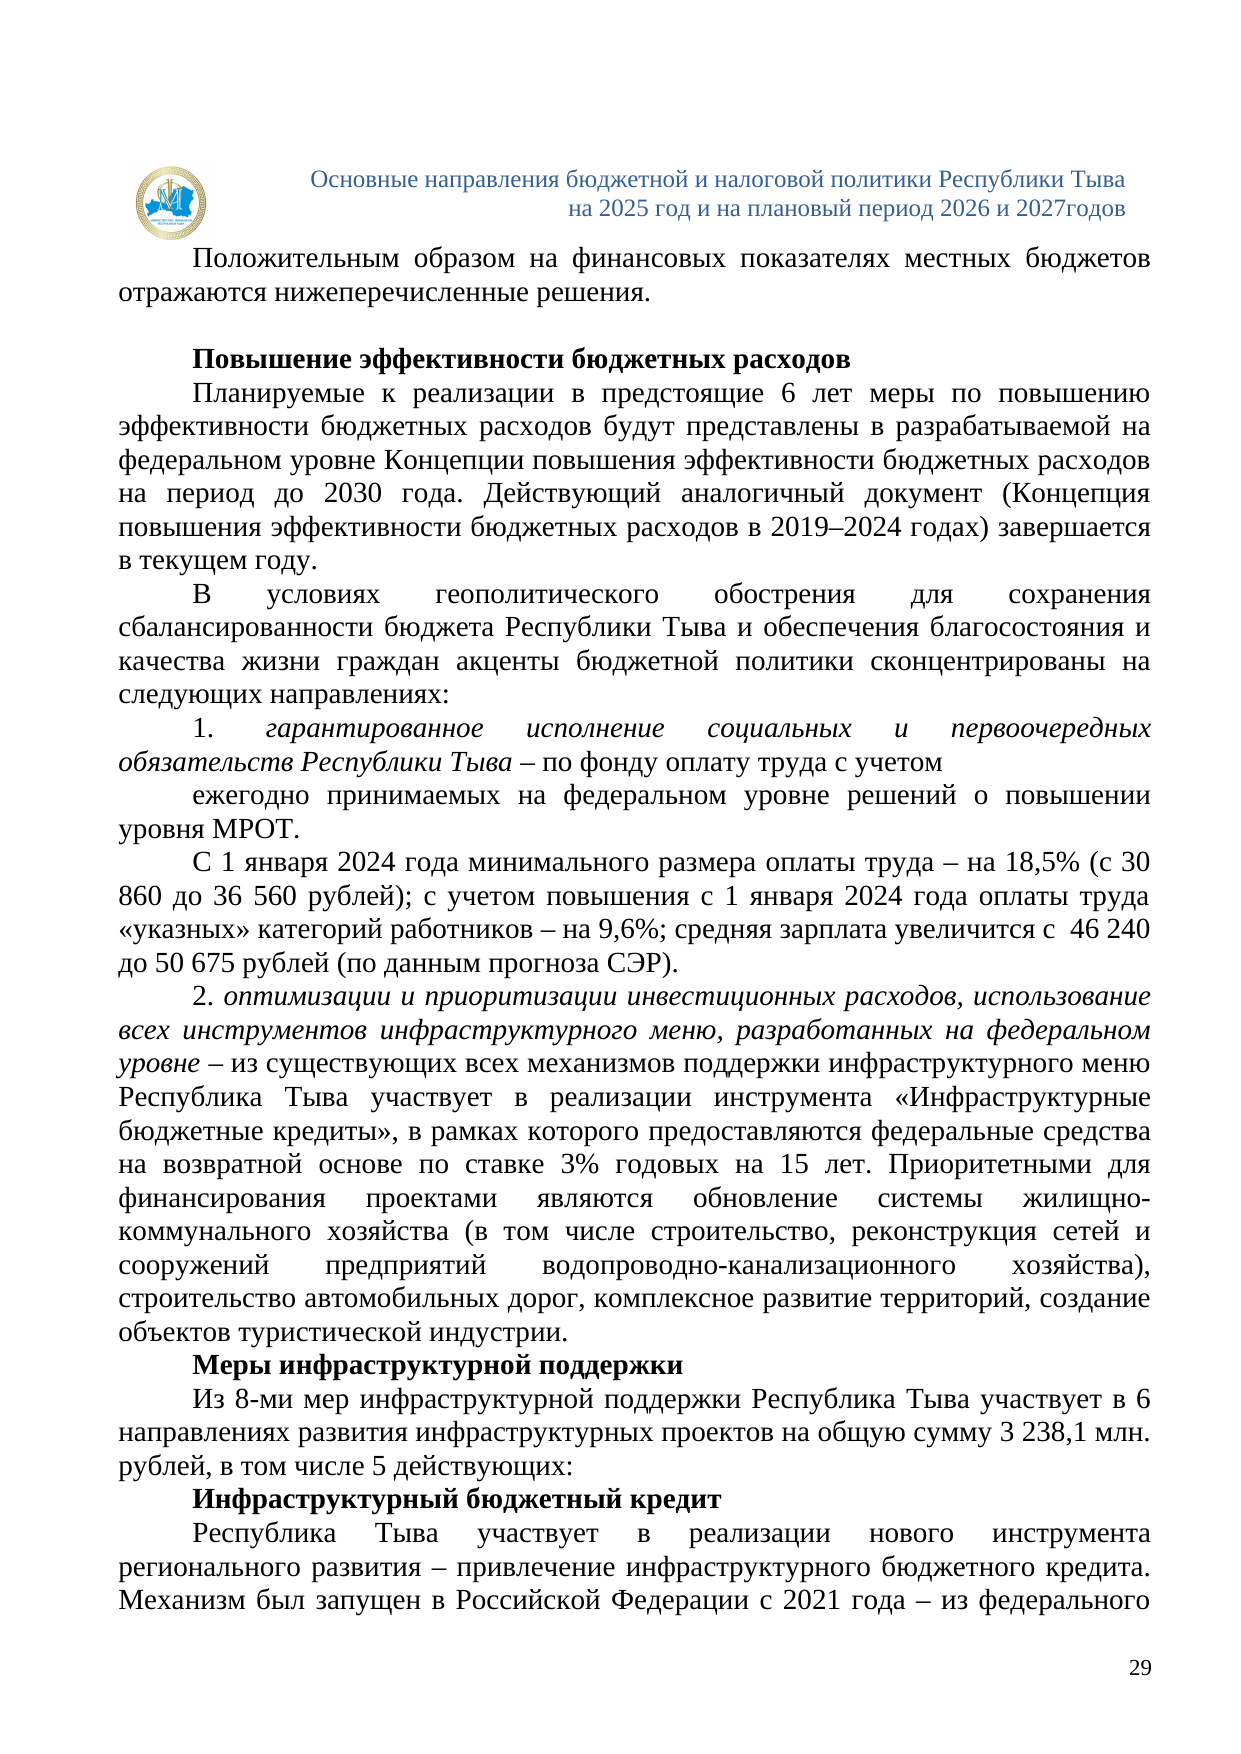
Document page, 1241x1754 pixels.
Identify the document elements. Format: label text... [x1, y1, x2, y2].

text Положительным образом на финансовых показателях местных бюджетов отражаются нижеперечисленные решения. [118, 186, 1152, 308]
list гарантированное исполнение социальных и первоочередных обязательств Республики Тыва – по фонду оплату труда с учетом [118, 710, 1152, 777]
text Из 8-ми мер инфраструктурной поддержки Республика Тыва участвует в 6 направлениях развития инфраструктурных проектов на общую сумму 3 238,1 млн. рублей, в том числе 5 действующих: [118, 1381, 1152, 1482]
text Инфраструктурный бюджетный кредит [118, 1482, 1152, 1515]
text Повышение эффективности бюджетных расходов [118, 341, 1152, 375]
text В условиях геополитического обострения для сохранения сбалансированности бюджета Республики Тыва и обеспечения благосостояния и качества жизни граждан акценты бюджетной политики сконцентрированы на следующих направлениях: [118, 576, 1152, 710]
list ежегодно принимаемых на федеральном уровне решений о повышении уровня МРОТ. [118, 777, 1152, 844]
picture [130, 163, 211, 241]
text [118, 1515, 1152, 1616]
list С 1 января 2024 года минимального размера оплаты труда – на 18,5% (с 30 860 до 36 560 рублей); с учетом повышения с 1 января 2024 года оплаты труда «указных» категорий работников – на 9,6%; средняя зарплата увеличится с 46 240 до 50 675 рублей (по данным прогноза СЭР). [118, 844, 1152, 978]
text Планируемые к реализации в предстоящие 6 лет меры по повышению эффективности бюджетных расходов будут представлены в разрабатываемой на федеральном уровне Концепции повышения эффективности бюджетных расходов на период до 2030 года. Действующий аналогичный документ (Концепция повышения эффективности бюджетных расходов в 2019–2024 годах) завершается в текущем году. [118, 375, 1152, 576]
text Меры инфраструктурной поддержки [118, 1347, 1152, 1381]
text 2. оптимизации и приоритизации инвестиционных расходов, использование всех инструментов инфраструктурного меню, разработанных на федеральном уровне – из существующих всех механизмов поддержки инфраструктурного меню Республика Тыва участвует в реализации инструмента «Инфраструктурные бюджетные кредиты», в рамках которого предоставляются федеральные средства на возвратной основе по ставке 3% годовых на 15 лет. Приоритетными для финансирования проектами являются обновление системы жилищно-коммунального хозяйства (в том числе строительство, реконструкция сетей и сооружений предприятий водопроводно-канализационного хозяйства), строительство автомобильных дорог, комплексное развитие территорий, создание объектов туристической индустрии. [118, 978, 1152, 1347]
